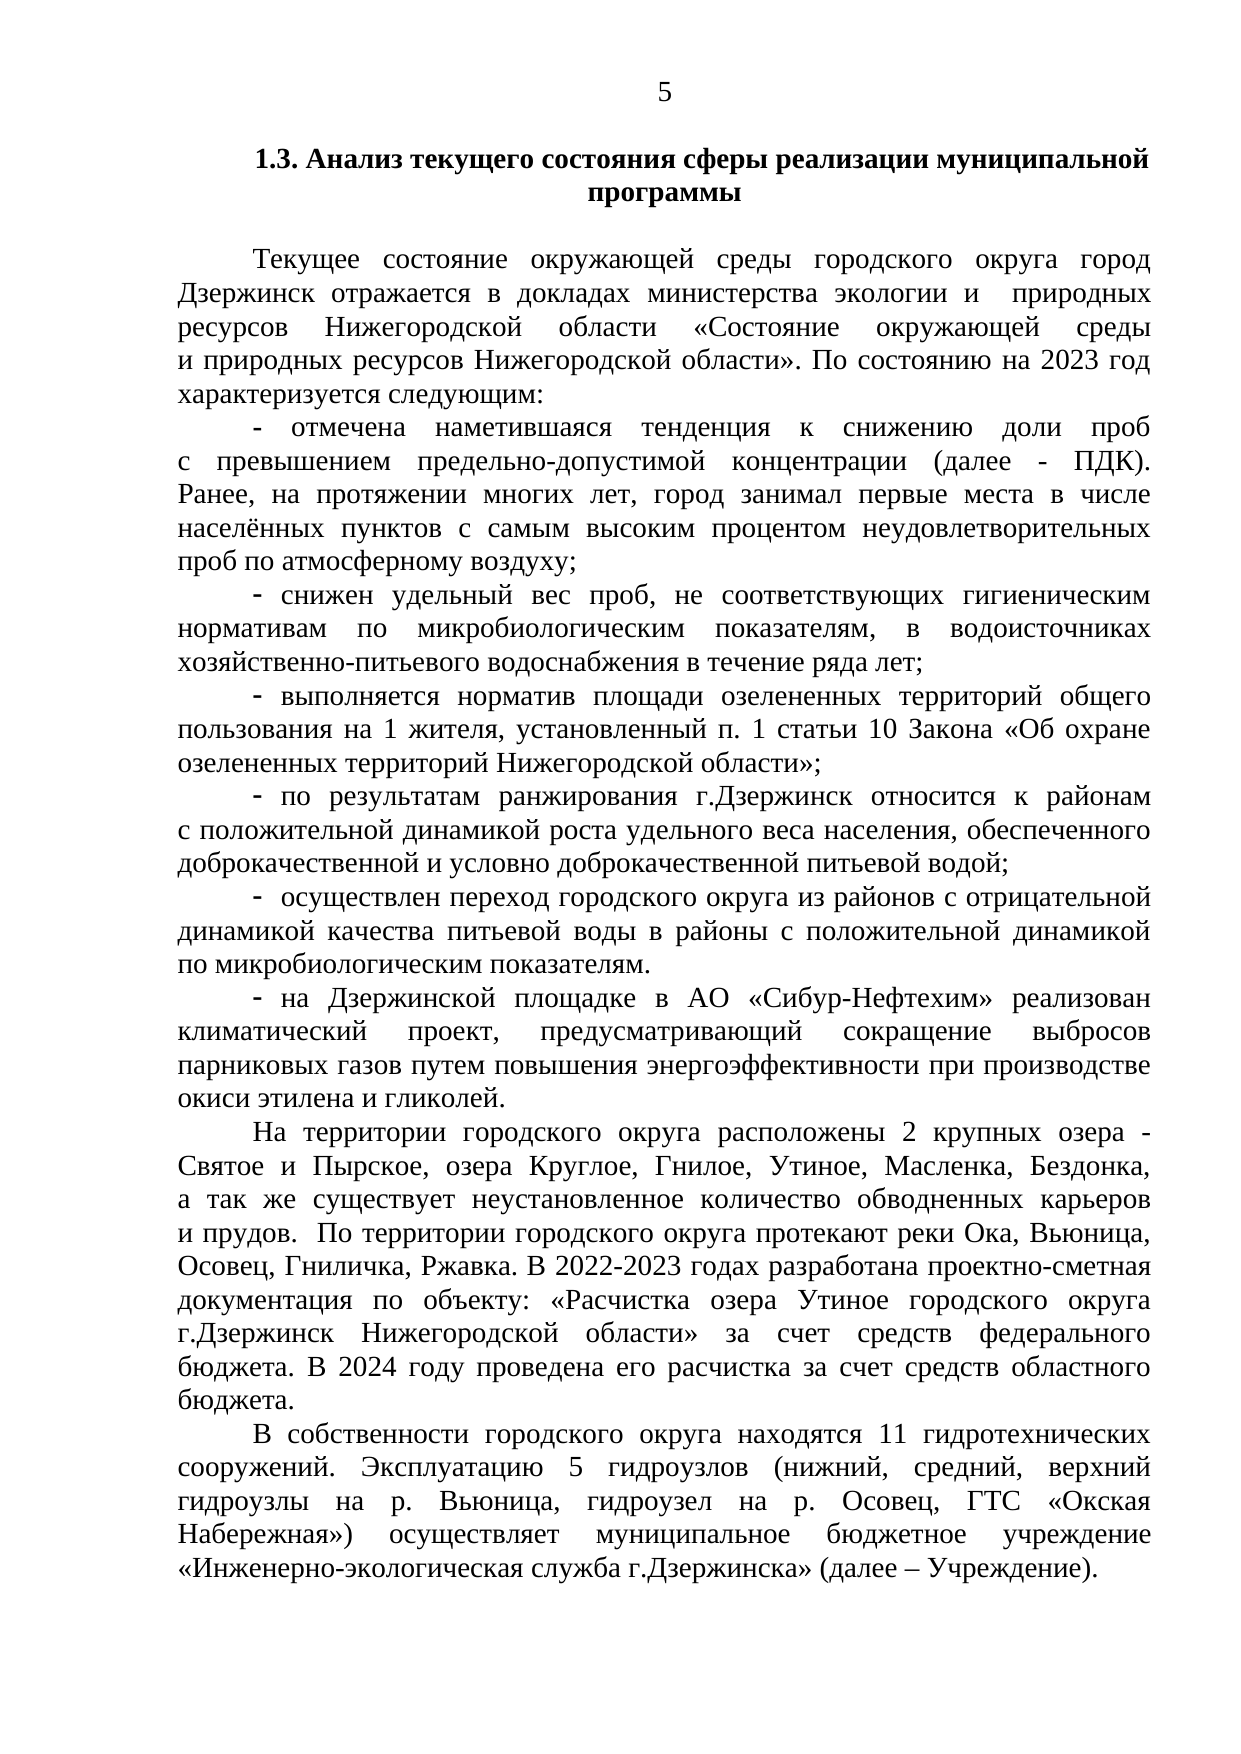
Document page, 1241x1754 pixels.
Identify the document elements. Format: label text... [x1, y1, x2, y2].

text 1.3. Анализ текущего состояния сферы реализации муниципальной программы [177, 141, 1152, 208]
text - отмечена наметившаяся тенденция к снижению доли проб с превышением предельно-допустимой концентрации (далее - ПДК). Ранее, на протяжении многих лет, город занимал первые места в числе населённых пунктов с самым высоким процентом неудовлетворительных проб по атмосферному воздуху; [177, 409, 1152, 577]
text Текущее состояние окружающей среды городского округа город Дзержинск отражается в докладах министерства экологии и природных ресурсов Нижегородской области «Состояние окружающей среды и природных ресурсов Нижегородской области». По состоянию на 2023 год характеризуется следующим: [177, 242, 1152, 409]
list осуществлен переход городского округа из районов с отрицательной динамикой качества питьевой воды в районы с положительной динамикой по микробиологическим показателям. [177, 879, 1152, 980]
text В собственности городского округа находятся 11 гидротехнических сооружений. Эксплуатацию 5 гидроузлов (нижний, средний, верхний гидроузлы на р. Вьюница, гидроузел на р. Осовец, ГТС «Окская Набережная») осуществляет муниципальное бюджетное учреждение «Инженерно-экологическая служба г.Дзержинска» (далее – Учреждение). [177, 1416, 1152, 1584]
list по результатам ранжирования г.Дзержинск относится к районам с положительной динамикой роста удельного веса населения, обеспеченного доброкачественной и условно доброкачественной питьевой водой; [177, 778, 1152, 879]
list на Дзержинской площадке в АО «Сибур-Нефтехим» реализован климатический проект, предусматривающий сокращение выбросов парниковых газов путем повышения энергоэффективности при производстве окиси этилена и гликолей. [177, 980, 1152, 1114]
text На территории городского округа расположены 2 крупных озера - Святое и Пырское, озера Круглое, Гнилое, Утиное, Масленка, Бездонка, а так же существует неустановленное количество обводненных карьеров и прудов. По территории городского округа протекают реки Ока, Вьюница, Осовец, Гниличка, Ржавка. В 2022-2023 годах разработана проектно-сметная документация по объекту: «Расчистка озера Утиное городского округа г.Дзержинск Нижегородской области» за счет средств федерального бюджета. В 2024 году проведена его расчистка за счет средств областного бюджета. [177, 1114, 1152, 1416]
list снижен удельный вес проб, не соответствующих гигиеническим нормативам по микробиологическим показателям, в водоисточниках хозяйственно-питьевого водоснабжения в течение ряда лет; [177, 577, 1152, 678]
list выполняется норматив площади озелененных территорий общего пользования на 1 жителя, установленный п. 1 статьи 10 Закона «Об охране озелененных территорий Нижегородской области»; [177, 678, 1152, 778]
